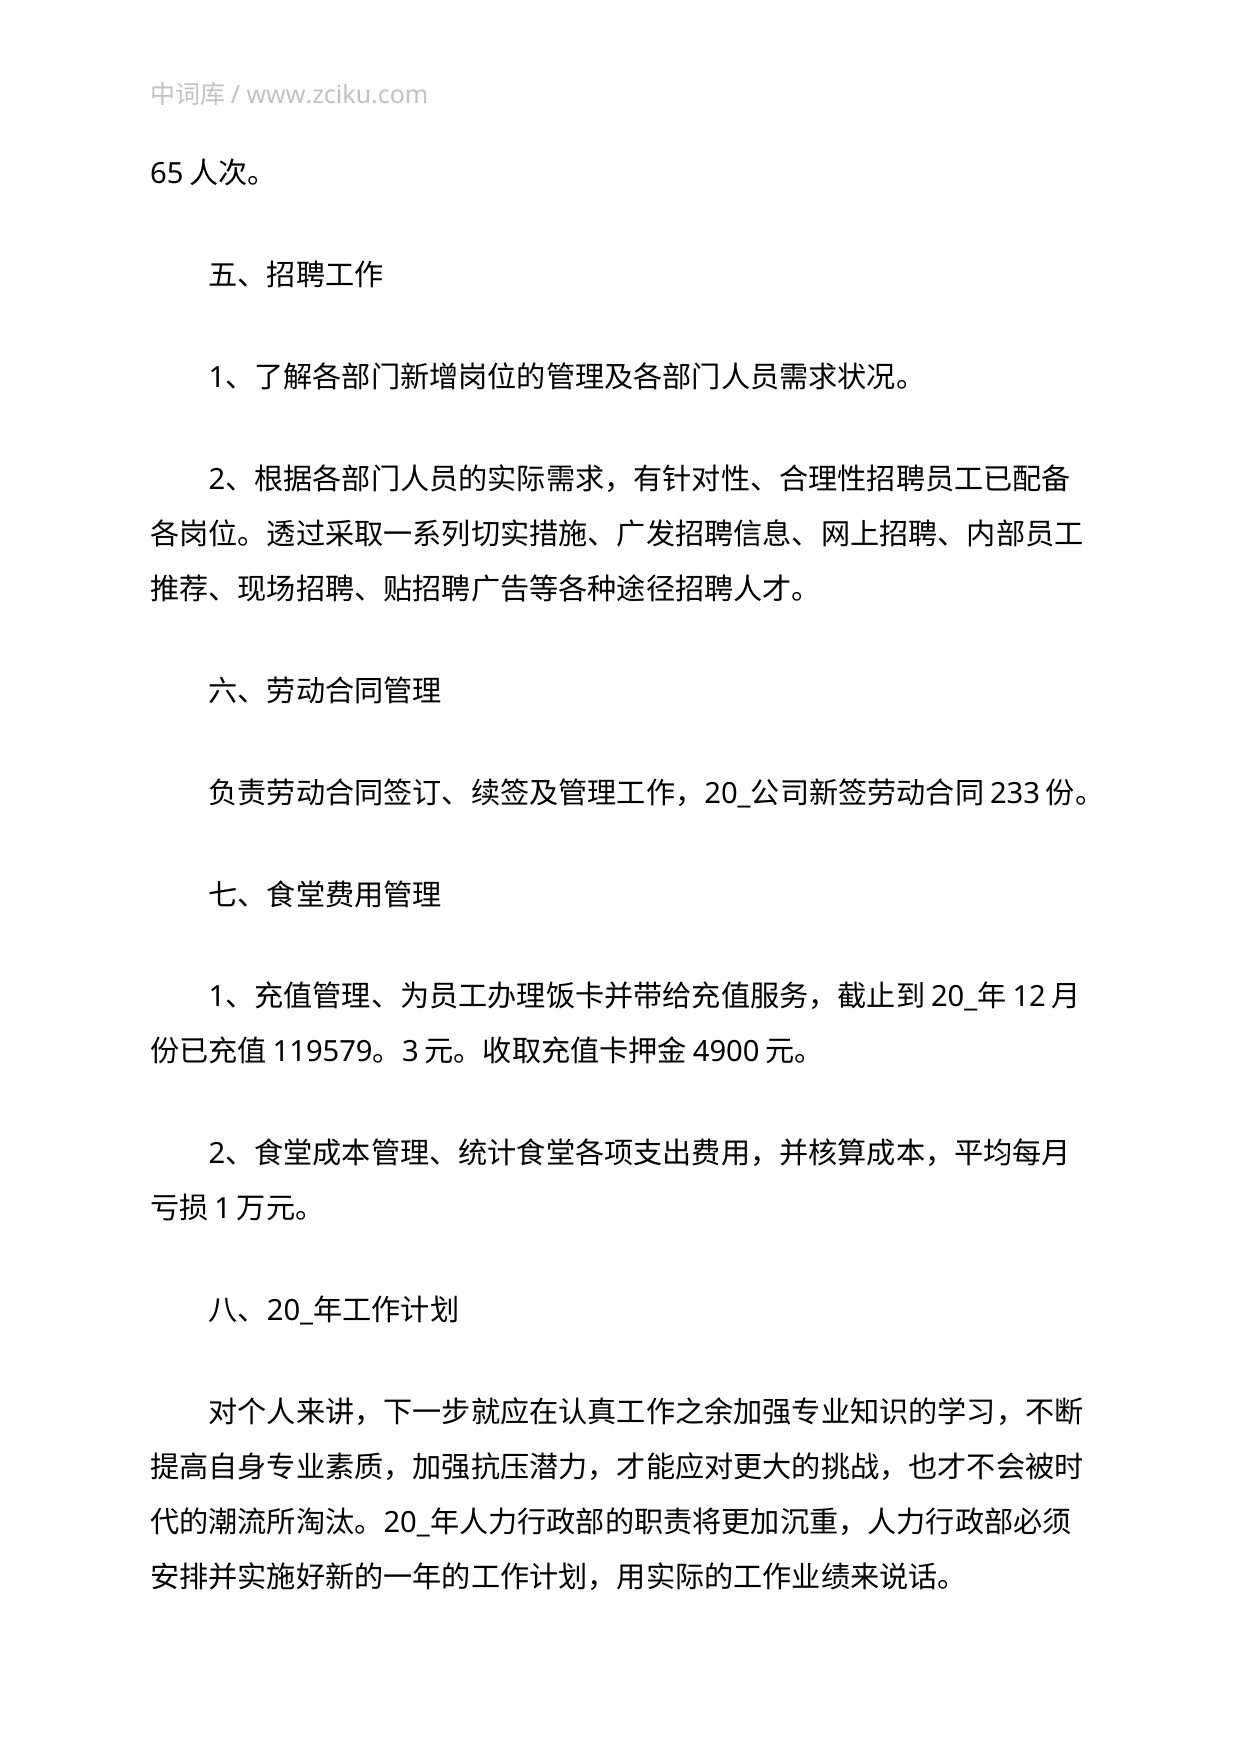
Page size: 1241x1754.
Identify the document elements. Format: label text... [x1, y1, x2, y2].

text 五、招聘工作 [150, 252, 1090, 294]
text 2、食堂成本管理、统计食堂各项支出费用，并核算成本，平均每月亏损1万元。 [150, 1130, 1090, 1227]
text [150, 150, 1090, 192]
text 六、劳动合同管理 [150, 667, 1090, 710]
text 负责劳动合同签订、续签及管理工作，20_公司新签劳动合同233份。 [150, 769, 1090, 812]
text 1、充值管理、为员工办理饭卡并带给充值服务，截止到20_年12月份已充值119579。3元。收取充值卡押金4900元。 [150, 973, 1090, 1070]
text 1、了解各部门新增岗位的管理及各部门人员需求状况。 [150, 354, 1090, 396]
text 2、根据各部门人员的实际需求，有针对性、合理性招聘员工已配备各岗位。透过采取一系列切实措施、广发招聘信息、网上招聘、内部员工推荐、现场招聘、贴招聘广告等各种途径招聘人才。 [150, 456, 1090, 608]
text 对个人来讲，下一步就应在认真工作之余加强专业知识的学习，不断提高自身专业素质，加强抗压潜力，才能应对更大的挑战，也才不会被时代的潮流所淘汰。20_年人力行政部的职责将更加沉重，人力行政部必须安排并实施好新的一年的工作计划，用实际的工作业绩来说话。 [150, 1389, 1090, 1596]
text 八、20_年工作计划 [150, 1287, 1090, 1329]
text 七、食堂费用管理 [150, 871, 1090, 913]
